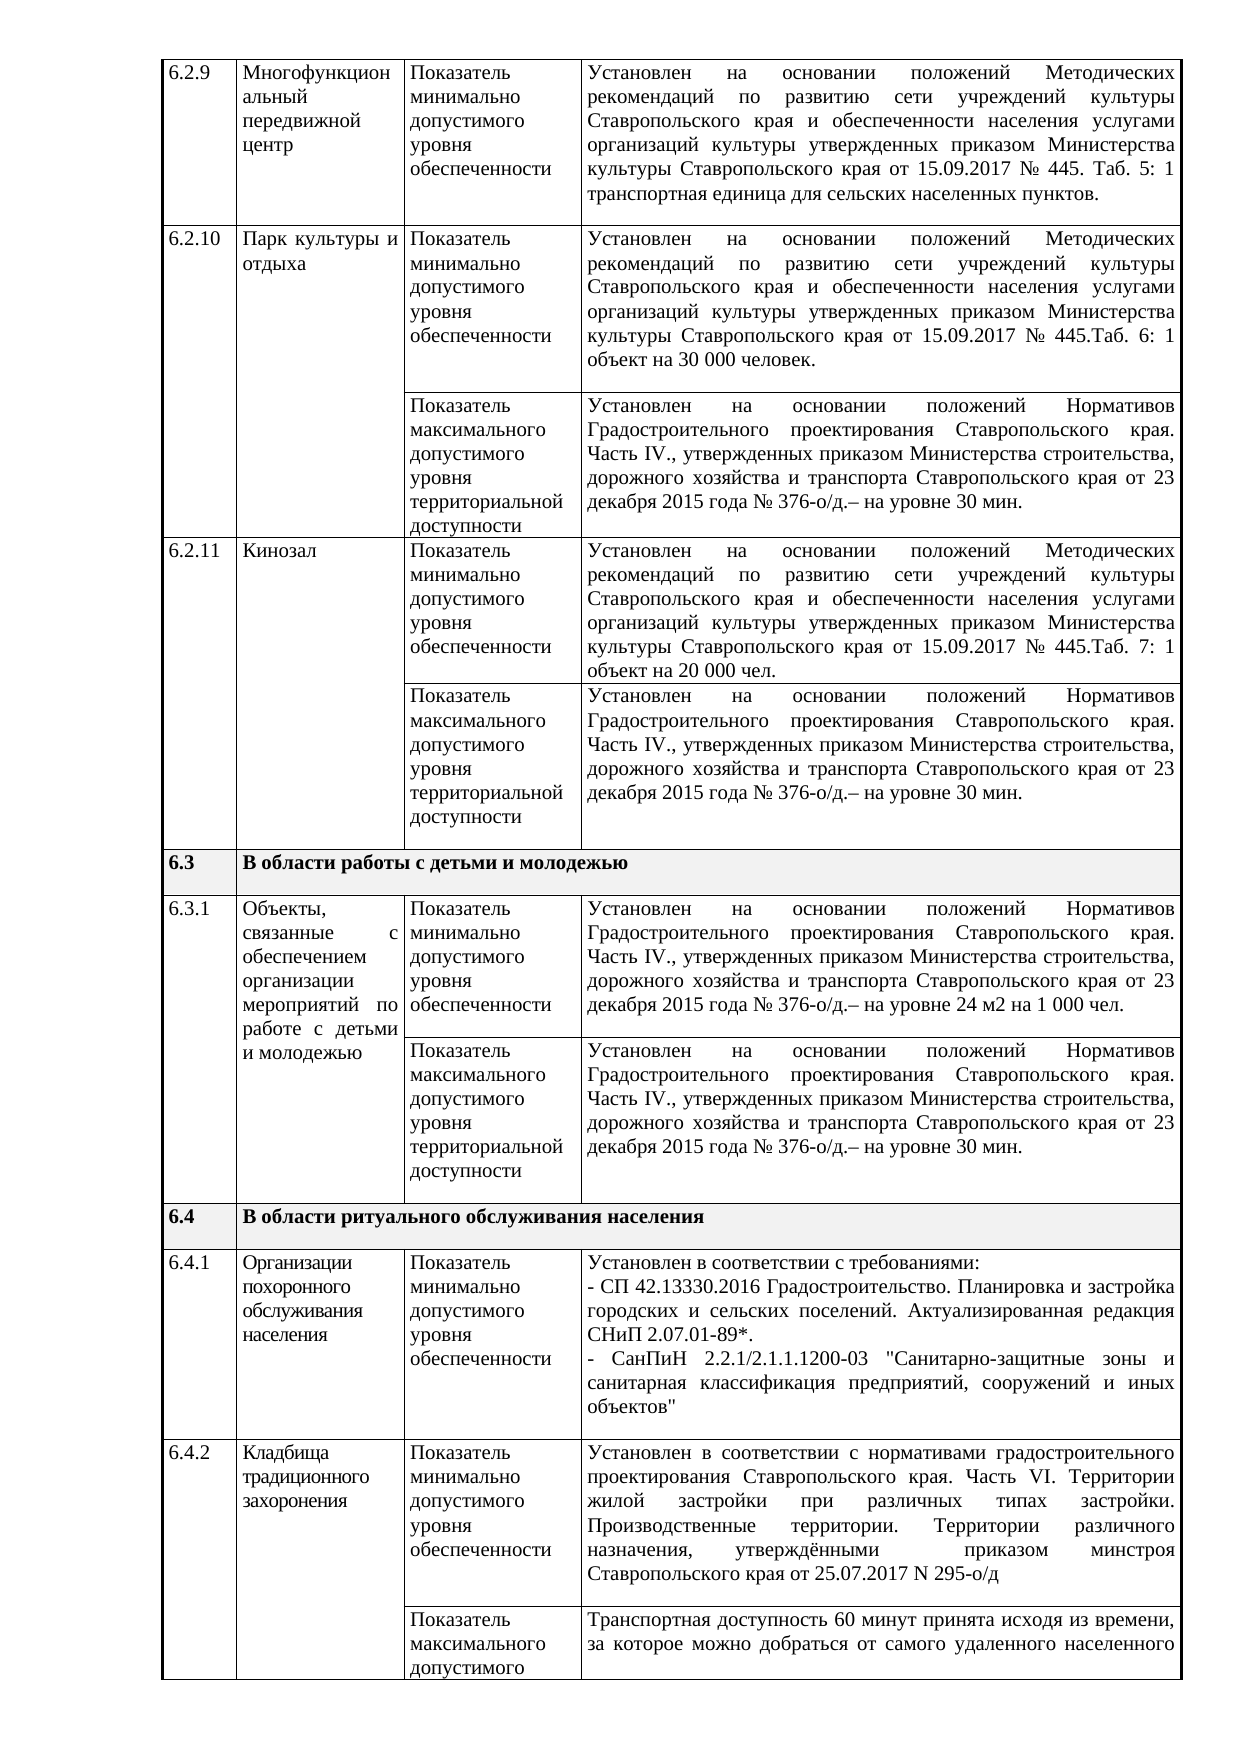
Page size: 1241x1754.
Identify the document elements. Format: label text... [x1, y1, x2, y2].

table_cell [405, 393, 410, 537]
table_cell Установлен на основании положений Методических рекомендаций по развитию сети учреждений культуры Ставропольского края и обеспеченности населения услугами организаций культуры утвержденных приказом Министерства культуры Ставропольского края от 15.09.2017 № 445.Таб. 7: 1 объект на 20 000 чел. [582, 538, 1180, 682]
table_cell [582, 1607, 1180, 1679]
table_cell Парк культуры и отдыха [237, 226, 404, 537]
table_cell Установлен на основании положений Методических рекомендаций по развитию сети учреждений культуры Ставропольского края и обеспеченности населения услугами организаций культуры утвержденных приказом Министерства культуры Ставропольского края от 15.09.2017 № 445.Таб. 6: 1 объект на 30 000 человек. [582, 226, 1180, 392]
table_cell 6.2.10 [164, 226, 236, 537]
table_cell 6.2.11 [164, 538, 236, 849]
table_cell 6.3 [164, 850, 236, 894]
table_cell Показатель минимально допустимого уровня обеспеченности [405, 1440, 581, 1606]
table_cell В области ритуального обслуживания населения [237, 1204, 1180, 1249]
table_cell Организации похоронного обслуживания населения [237, 1250, 404, 1439]
table_cell Кладбища традиционного захоронения [237, 1440, 404, 1679]
table_cell Установлен на основании положений Нормативов Градостроительного проектирования Ставропольского края. Часть IV., утвержденных приказом Министерства строительства, дорожного хозяйства и транспорта Ставропольского края от 23 декабря 2015 года № 376-о/д.– на уровне 30 мин. [582, 393, 1180, 537]
table_cell Многофункциональный передвижной центр [237, 60, 404, 225]
table_cell 6.4.1 [164, 1250, 236, 1439]
table_cell Показатель максимального допустимого уровня территориальной доступности [405, 1038, 581, 1203]
table_cell Показатель минимально допустимого уровня обеспеченности [405, 226, 581, 392]
table_cell В области работы с детьми и молодежью [237, 850, 1180, 894]
table_cell Показатель минимально допустимого уровня обеспеченности [405, 1250, 581, 1439]
table_cell 6.4.2 [164, 1440, 236, 1679]
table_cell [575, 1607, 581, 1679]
table_cell Установлен на основании положений Нормативов Градостроительного проектирования Ставропольского края. Часть IV., утвержденных приказом Министерства строительства, дорожного хозяйства и транспорта Ставропольского края от 23 декабря 2015 года № 376-о/д.– на уровне 24 м2 на 1 000 чел. [582, 896, 1180, 1037]
table_cell Установлен в соответствии с требованиями: - СП 42.13330.2016 Градостроительство. Планировка и застройка городских и сельских поселений. Актуализированная редакция СНиП 2.07.01-89*. - СанПиН 2.2.1/2.1.1.1200-03 "Санитарно-защитные зоны и санитарная классификация предприятий, сооружений и иных объектов" [582, 1250, 1180, 1439]
table_cell Установлен на основании положений Нормативов Градостроительного проектирования Ставропольского края. Часть IV., утвержденных приказом Министерства строительства, дорожного хозяйства и транспорта Ставропольского края от 23 декабря 2015 года № 376-о/д.– на уровне 30 мин. [582, 684, 1180, 849]
table_cell Установлен в соответствии с нормативами градостроительного проектирования Ставропольского края. Часть VI. Территории жилой застройки при различных типах застройки. Производственные территории. Территории различного назначения, утверждёнными приказом минстроя Ставропольского края от 25.07.2017 N 295-о/д [582, 1440, 1180, 1606]
table_cell 6.2.9 [164, 60, 236, 225]
table_cell Установлен на основании положений Нормативов Градостроительного проектирования Ставропольского края. Часть IV., утвержденных приказом Министерства строительства, дорожного хозяйства и транспорта Ставропольского края от 23 декабря 2015 года № 376-о/д.– на уровне 30 мин. [582, 1038, 1180, 1203]
table_cell 6.3.1 [164, 896, 236, 1203]
table_cell Показатель максимального допустимого уровня территориальной доступности [405, 684, 581, 849]
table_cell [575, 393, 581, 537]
table_cell Кинозал [237, 538, 404, 849]
table_cell Показатель минимально допустимого уровня обеспеченности [405, 896, 581, 1037]
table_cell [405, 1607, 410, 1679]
table_cell Показатель минимально допустимого уровня обеспеченности [405, 538, 581, 682]
table_cell Установлен на основании положений Методических рекомендаций по развитию сети учреждений культуры Ставропольского края и обеспеченности населения услугами организаций культуры утвержденных приказом Министерства культуры Ставропольского края от 15.09.2017 № 445. Таб. 5: 1 транспортная единица для сельских населенных пунктов. [582, 60, 1180, 225]
table_cell 6.4 [164, 1204, 236, 1249]
table_cell Объекты, связанные с обеспечением организации мероприятий по работе с детьми и молодежью [237, 896, 404, 1203]
table_cell Показатель минимально допустимого уровня обеспеченности [405, 60, 581, 225]
